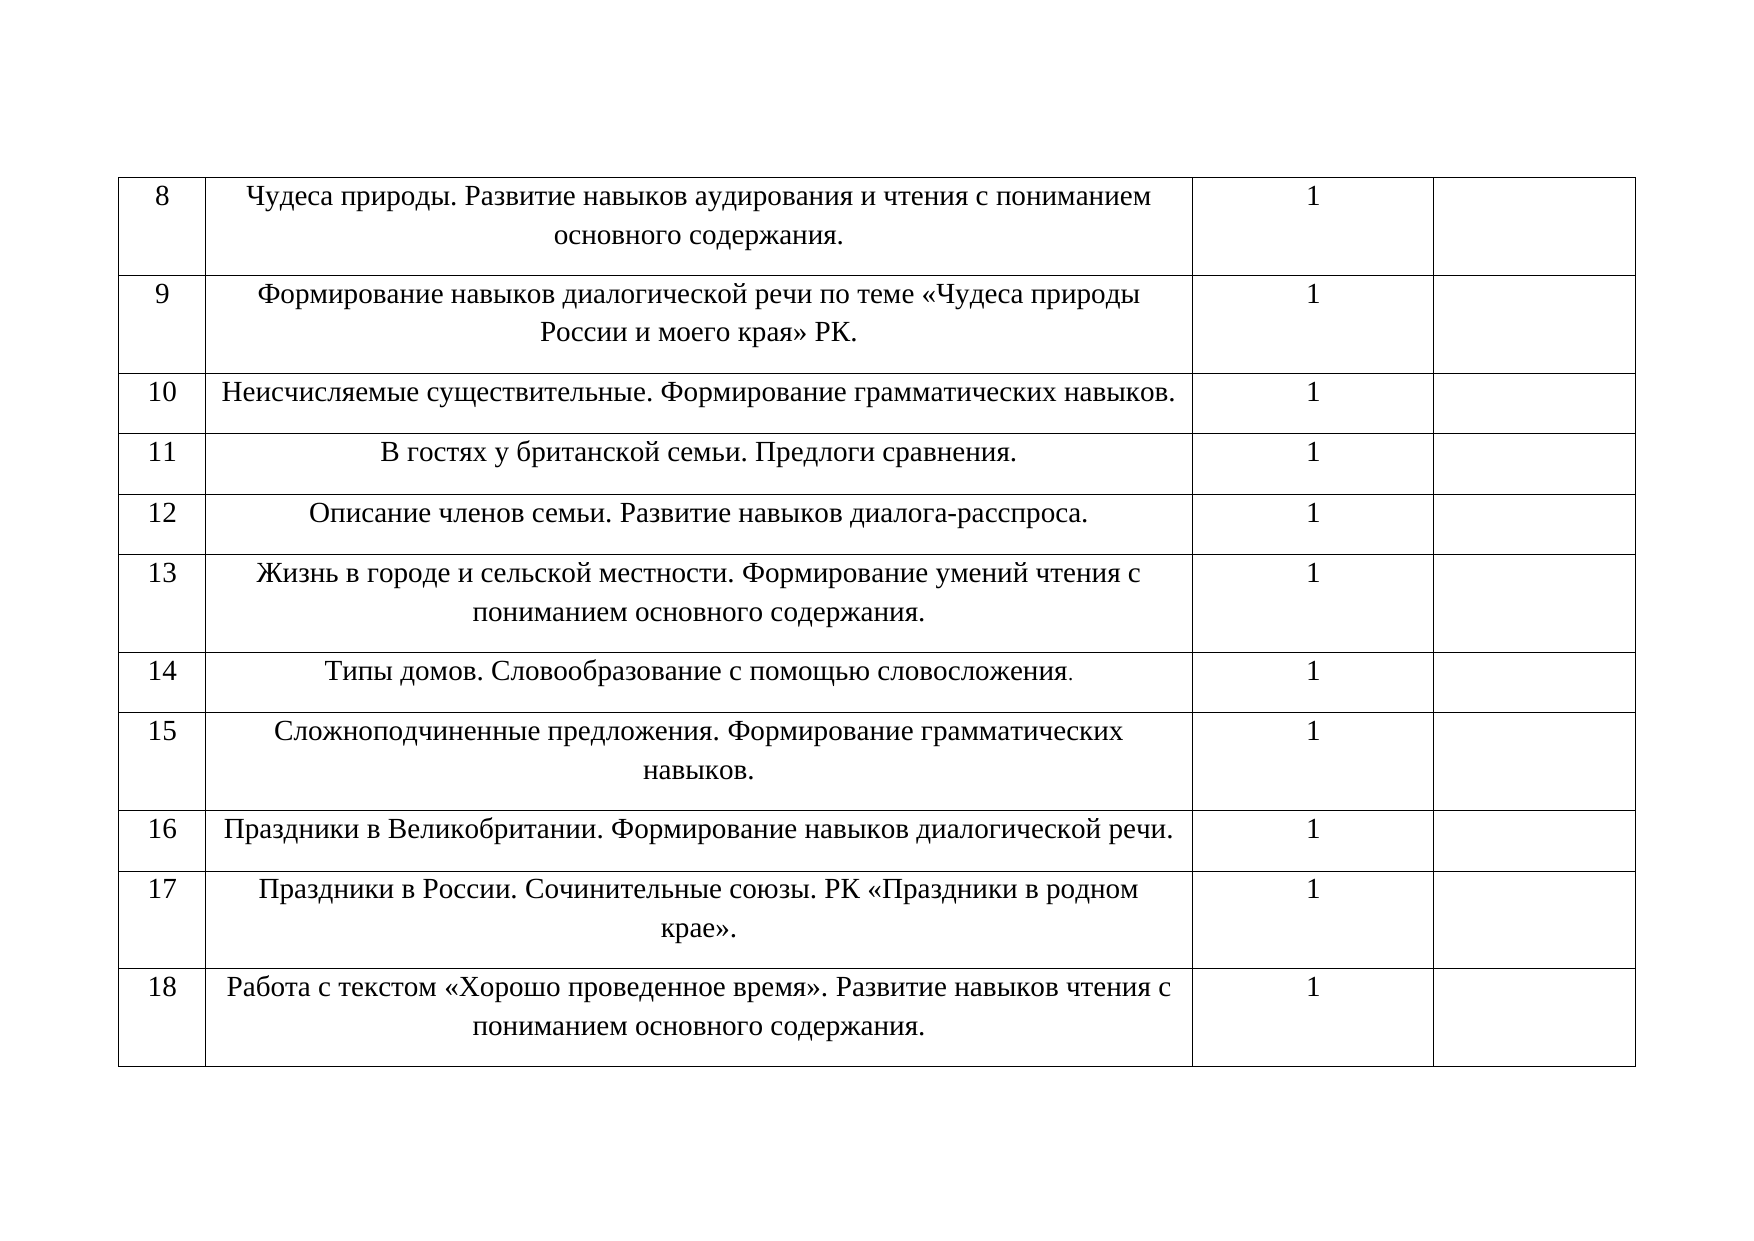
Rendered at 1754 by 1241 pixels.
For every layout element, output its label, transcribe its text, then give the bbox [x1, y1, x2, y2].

table_cell 13 [119, 555, 205, 652]
table_cell 1 [1193, 872, 1433, 968]
table_cell 17 [119, 872, 205, 968]
table_cell Праздники в России. Сочинительные союзы. РК «Праздники в родном крае». [206, 872, 1192, 968]
table_cell 1 [1193, 969, 1433, 1066]
table_cell Сложноподчиненные предложения. Формирование грамматических навыков. [206, 713, 1192, 810]
table_cell Чудеса природы. Развитие навыков аудирования и чтения с пониманием основного содержания. [206, 178, 1192, 275]
table_cell 16 [119, 811, 205, 871]
table_cell [1434, 713, 1635, 810]
table_cell 14 [119, 653, 205, 712]
table_cell Формирование навыков диалогической речи по теме «Чудеса природы России и моего края» РК. [206, 276, 1192, 373]
table_cell Типы домов. Словообразование с помощью словосложения. [206, 653, 1192, 712]
table_cell 1 [1193, 653, 1433, 712]
table_cell 1 [1193, 374, 1433, 433]
table_cell В гостях у британской семьи. Предлоги сравнения. [206, 434, 1192, 494]
table_cell [1434, 653, 1635, 712]
table_cell Праздники в Великобритании. Формирование навыков диалогической речи. [206, 811, 1192, 871]
table_cell Жизнь в городе и сельской местности. Формирование умений чтения с пониманием основного содержания. [206, 555, 1192, 652]
table_cell Описание членов семьи. Развитие навыков диалога-расспроса. [206, 495, 1192, 554]
table_cell 1 [1193, 178, 1433, 275]
table_cell [1434, 178, 1635, 275]
table_cell 18 [119, 969, 205, 1066]
table_cell 12 [119, 495, 205, 554]
table_cell [1434, 434, 1635, 494]
table_cell 8 [119, 178, 205, 275]
table_cell 1 [1193, 276, 1433, 373]
table_cell Неисчисляемые существительные. Формирование грамматических навыков. [206, 374, 1192, 433]
table_cell 10 [119, 374, 205, 433]
table_cell 1 [1193, 555, 1433, 652]
table_cell 11 [119, 434, 205, 494]
table_cell 1 [1193, 495, 1433, 554]
table_cell [1434, 969, 1635, 1066]
table_cell [1434, 495, 1635, 554]
table_cell [1434, 811, 1635, 871]
table_cell 1 [1193, 811, 1433, 871]
table_cell 1 [1193, 713, 1433, 810]
table_cell [1434, 872, 1635, 968]
table_cell [1434, 555, 1635, 652]
table_cell 15 [119, 713, 205, 810]
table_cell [206, 969, 1192, 1066]
table_cell 9 [119, 276, 205, 373]
table_cell [1434, 276, 1635, 373]
table_cell 1 [1193, 434, 1433, 494]
table_cell [1434, 374, 1635, 433]
